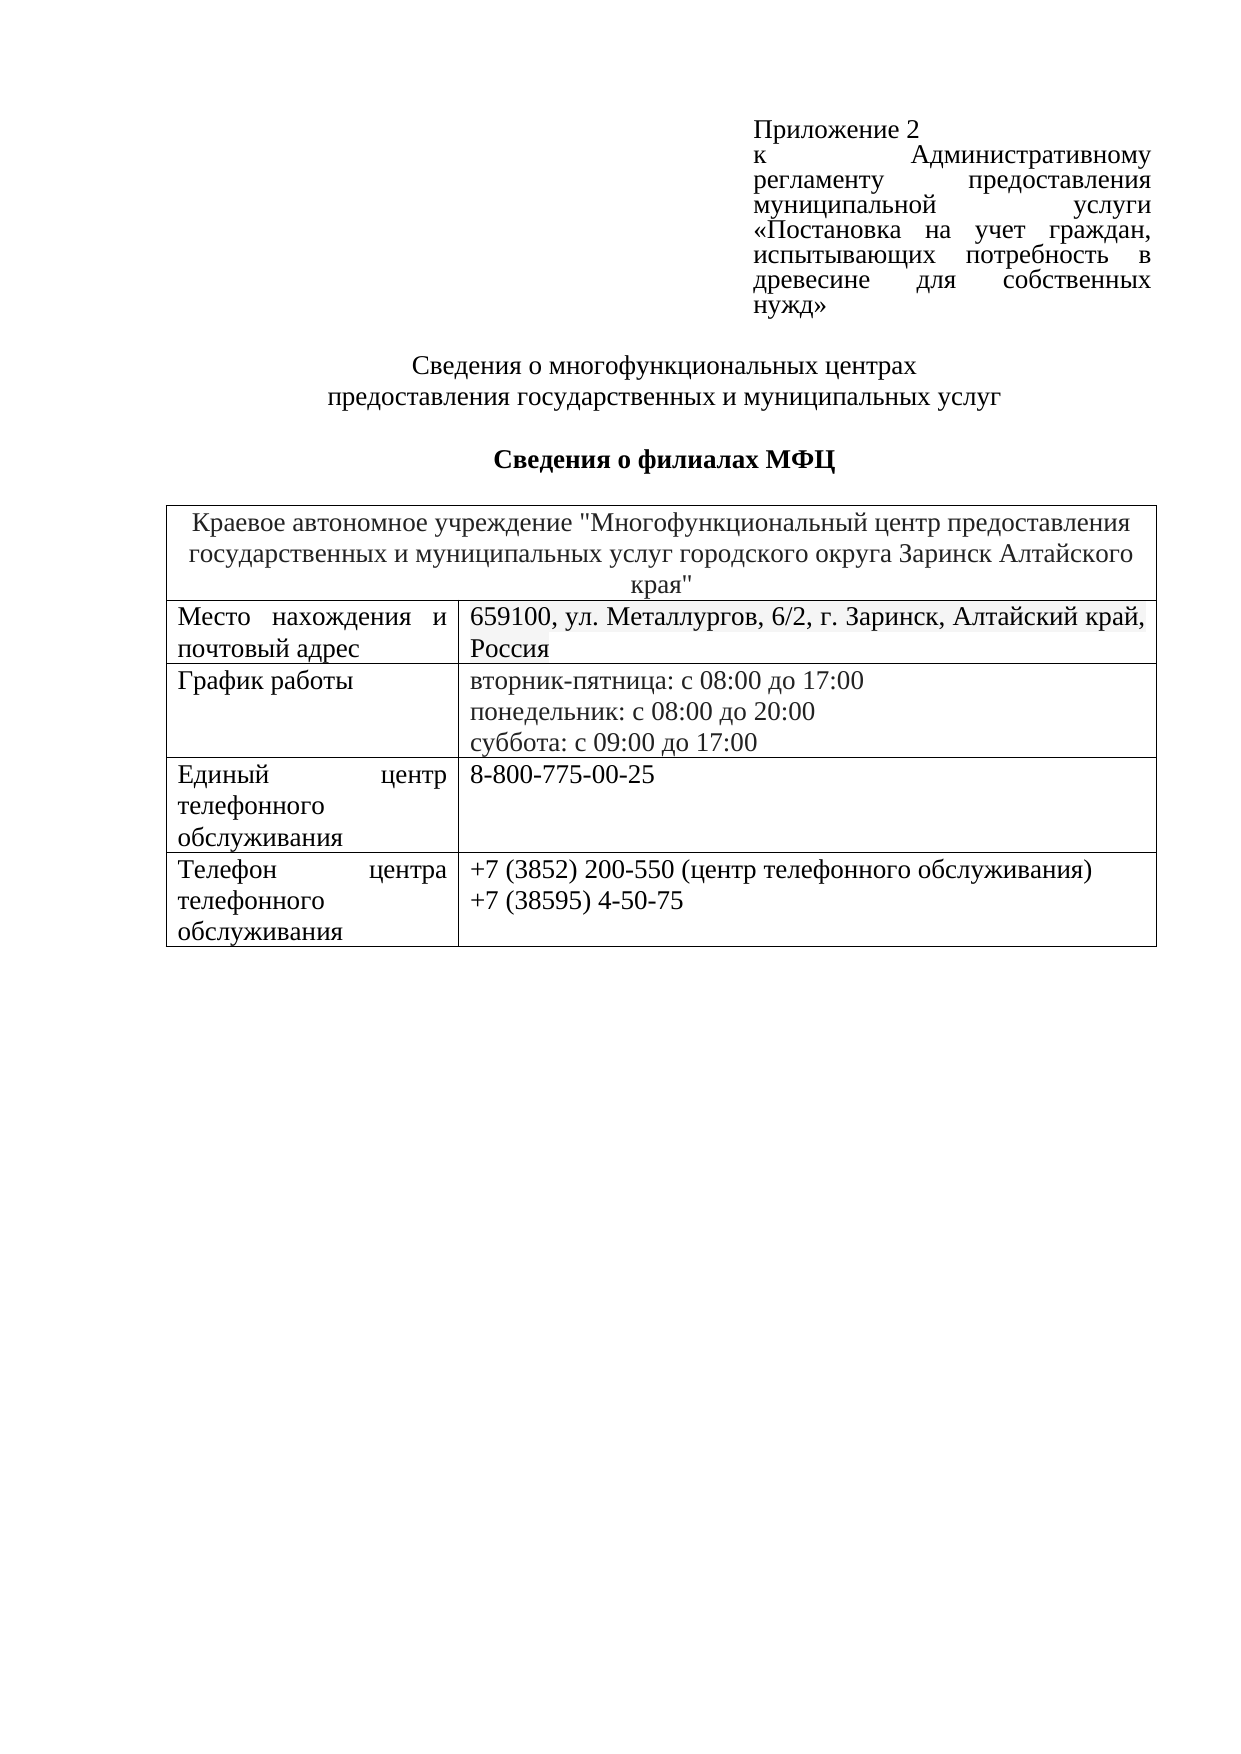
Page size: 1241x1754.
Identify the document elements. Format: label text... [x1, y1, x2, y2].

text предоставления государственных и муниципальных услуг [177, 380, 1152, 412]
table_cell График работы [167, 664, 458, 757]
text Приложение 2 [753, 118, 1152, 143]
table_cell 8-800-775-00-25 [459, 758, 1156, 852]
text Сведения о многофункциональных центрах [177, 349, 1152, 380]
table_header Краевое автономное учреждение "Многофункциональный центр предоставления государственных и муниципальных услуг городского округа Заринск Алтайского края" [693, 506, 1156, 599]
table_cell +7 (3852) 200-550 (центр телефонного обслуживания) +7 (38595) 4-50-75 [459, 853, 1156, 946]
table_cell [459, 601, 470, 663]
table_cell 659100, ул. Металлургов, 6/2, г. Заринск, Алтайский край, Россия [549, 601, 1156, 663]
table_cell Единый центр телефонного обслуживания [167, 758, 458, 852]
table_cell Телефон центра телефонного обслуживания [167, 853, 458, 946]
text к Административному регламенту предоставления муниципальной услуги «Постановка на учет граждан, испытывающих потребность в древесине для собственных нужд» [753, 143, 1152, 318]
table_cell вторник-пятница: с 08:00 до 17:00 понедельник: с 08:00 до 20:00 суббота: с 09:00 до 17:00 [757, 664, 1156, 757]
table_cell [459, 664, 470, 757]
table_cell Место нахождения и почтовый адрес [167, 601, 458, 663]
text Сведения о филиалах МФЦ [177, 443, 1152, 474]
table_header Краевое автономное учреждение "Многофункциональный центр предоставления государственных и муниципальных услуг городского округа Заринск Алтайского края" [167, 506, 630, 599]
